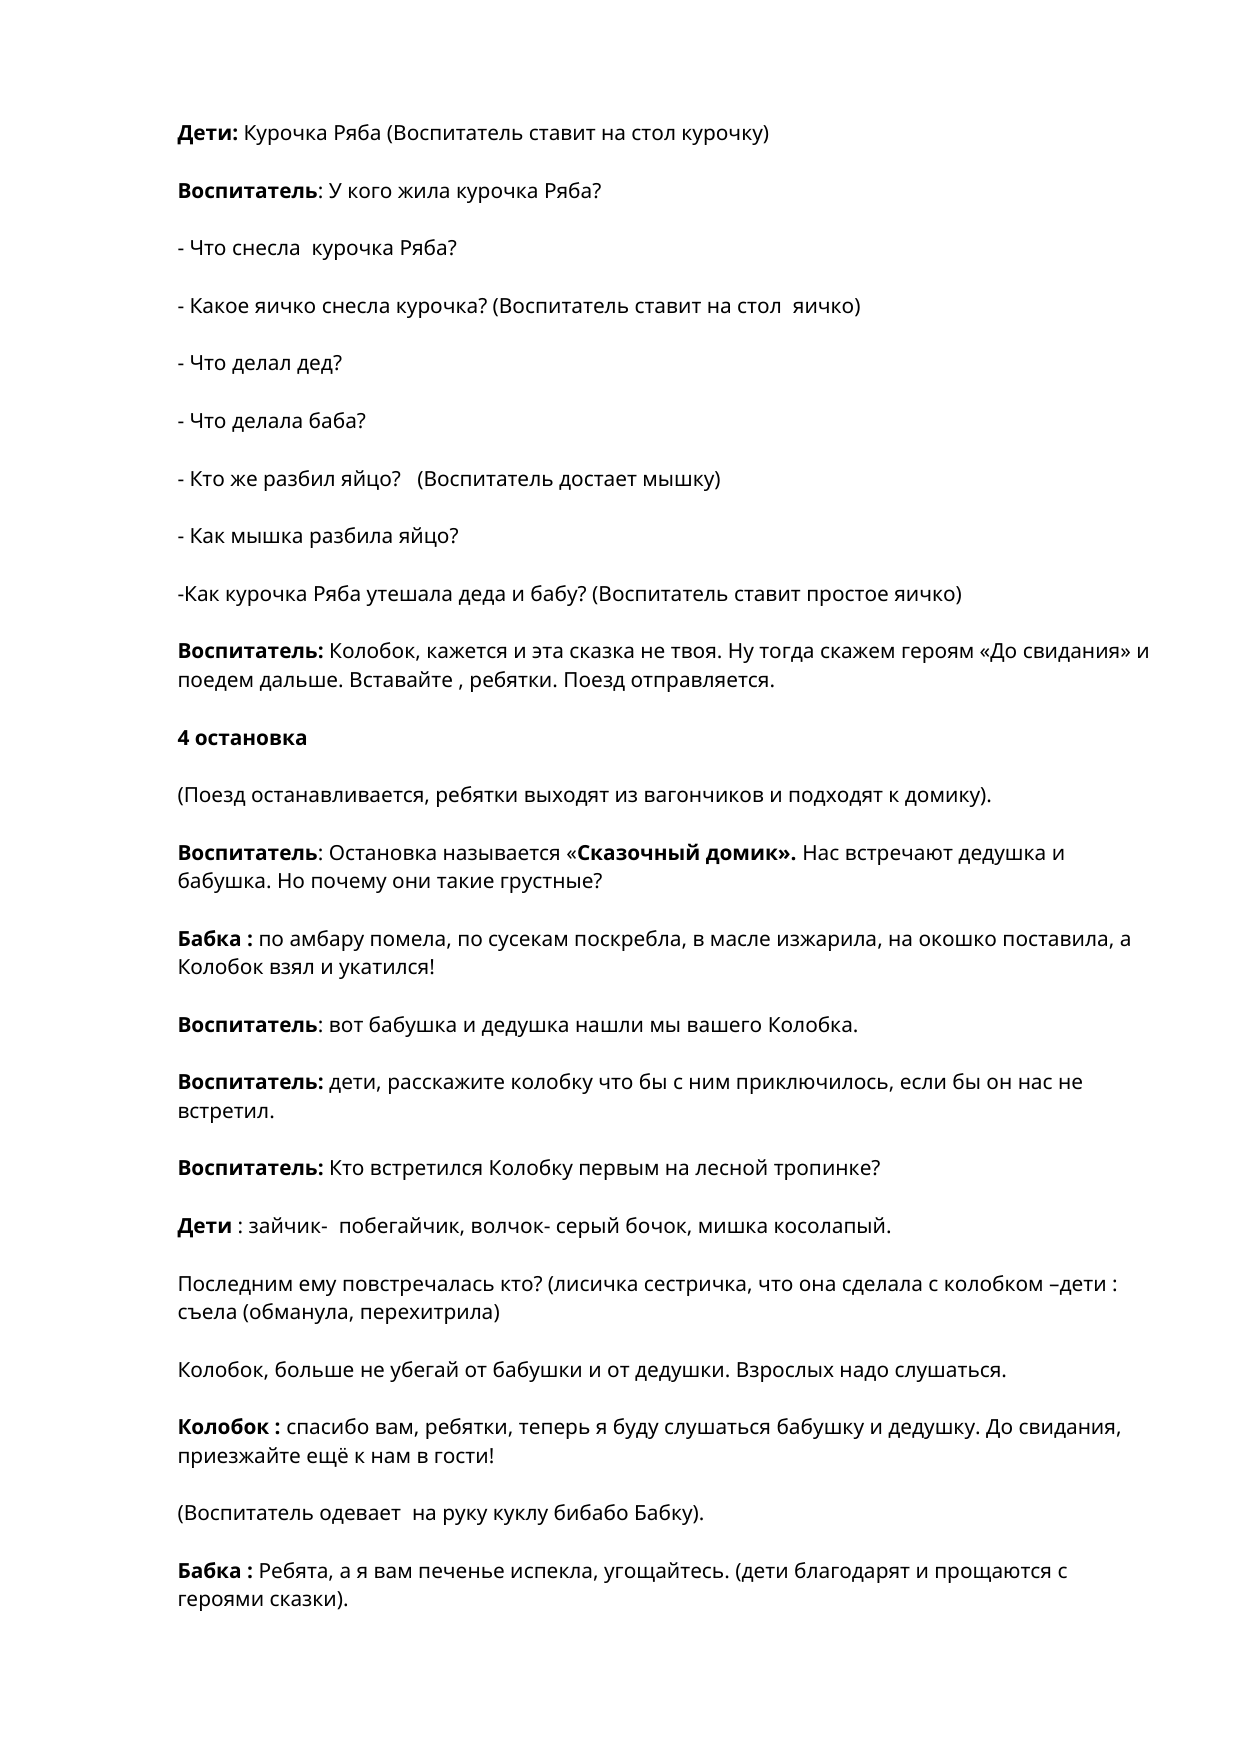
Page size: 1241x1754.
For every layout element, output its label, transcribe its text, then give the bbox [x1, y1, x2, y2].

text - Как мышка разбила яйцо? [177, 521, 1152, 550]
text Бабка : по амбару помела, по сусекам поскребла, в масле изжарила, на окошко поставила, а Колобок взял и укатился! [177, 924, 1152, 981]
text - Что делала баба? [177, 406, 1152, 434]
text Последним ему повстречалась кто? (лисичка сестричка, что она сделала с колобком –дети : съела (обманула, перехитрила) [177, 1269, 1152, 1326]
text Воспитатель: вот бабушка и дедушка нашли мы вашего Колобка. [177, 1010, 1152, 1038]
text Колобок, больше не убегай от бабушки и от дедушки. Взрослых надо слушаться. [177, 1355, 1152, 1383]
text - Кто же разбил яйцо? (Воспитатель достает мышку) [177, 464, 1152, 492]
text Бабка : Ребята, а я вам печенье испекла, угощайтесь. (дети благодарят и прощаются с героями сказки). [177, 1556, 1152, 1613]
text - Какое яичко снесла курочка? (Воспитатель ставит на стол яичко) [177, 291, 1152, 319]
text (Воспитатель одевает на руку куклу бибабо Бабку). [177, 1498, 1152, 1527]
text -Как курочка Ряба утешала деда и бабу? (Воспитатель ставит простое яичко) [177, 579, 1152, 607]
text Воспитатель: Остановка называется «Сказочный домик». Нас встречают дедушка и бабушка. Но почему они такие грустные? [177, 838, 1152, 895]
text Воспитатель: Колобок, кажется и эта сказка не твоя. Ну тогда скажем героям «До свидания» и поедем дальше. Вставайте , ребятки. Поезд отправляется. [177, 637, 1152, 693]
text Дети: Курочка Ряба (Воспитатель ставит на стол курочку) [177, 118, 1152, 147]
text - Что снесла курочка Ряба? [177, 233, 1152, 262]
text Колобок : спасибо вам, ребятки, теперь я буду слушаться бабушку и дедушку. До свидания, приезжайте ещё к нам в гости! [177, 1412, 1152, 1469]
text - Что делал дед? [177, 348, 1152, 377]
text Воспитатель: У кого жила курочка Ряба? [177, 176, 1152, 204]
text Дети : зайчик- побегайчик, волчок- серый бочок, мишка косолапый. [177, 1211, 1152, 1239]
text 4 остановка [177, 723, 1152, 751]
text Воспитатель: дети, расскажите колобку что бы с ним приключилось, если бы он нас не встретил. [177, 1067, 1152, 1124]
text (Поезд останавливается, ребятки выходят из вагончиков и подходят к домику). [177, 780, 1152, 809]
text Воспитатель: Кто встретился Колобку первым на лесной тропинке? [177, 1153, 1152, 1182]
